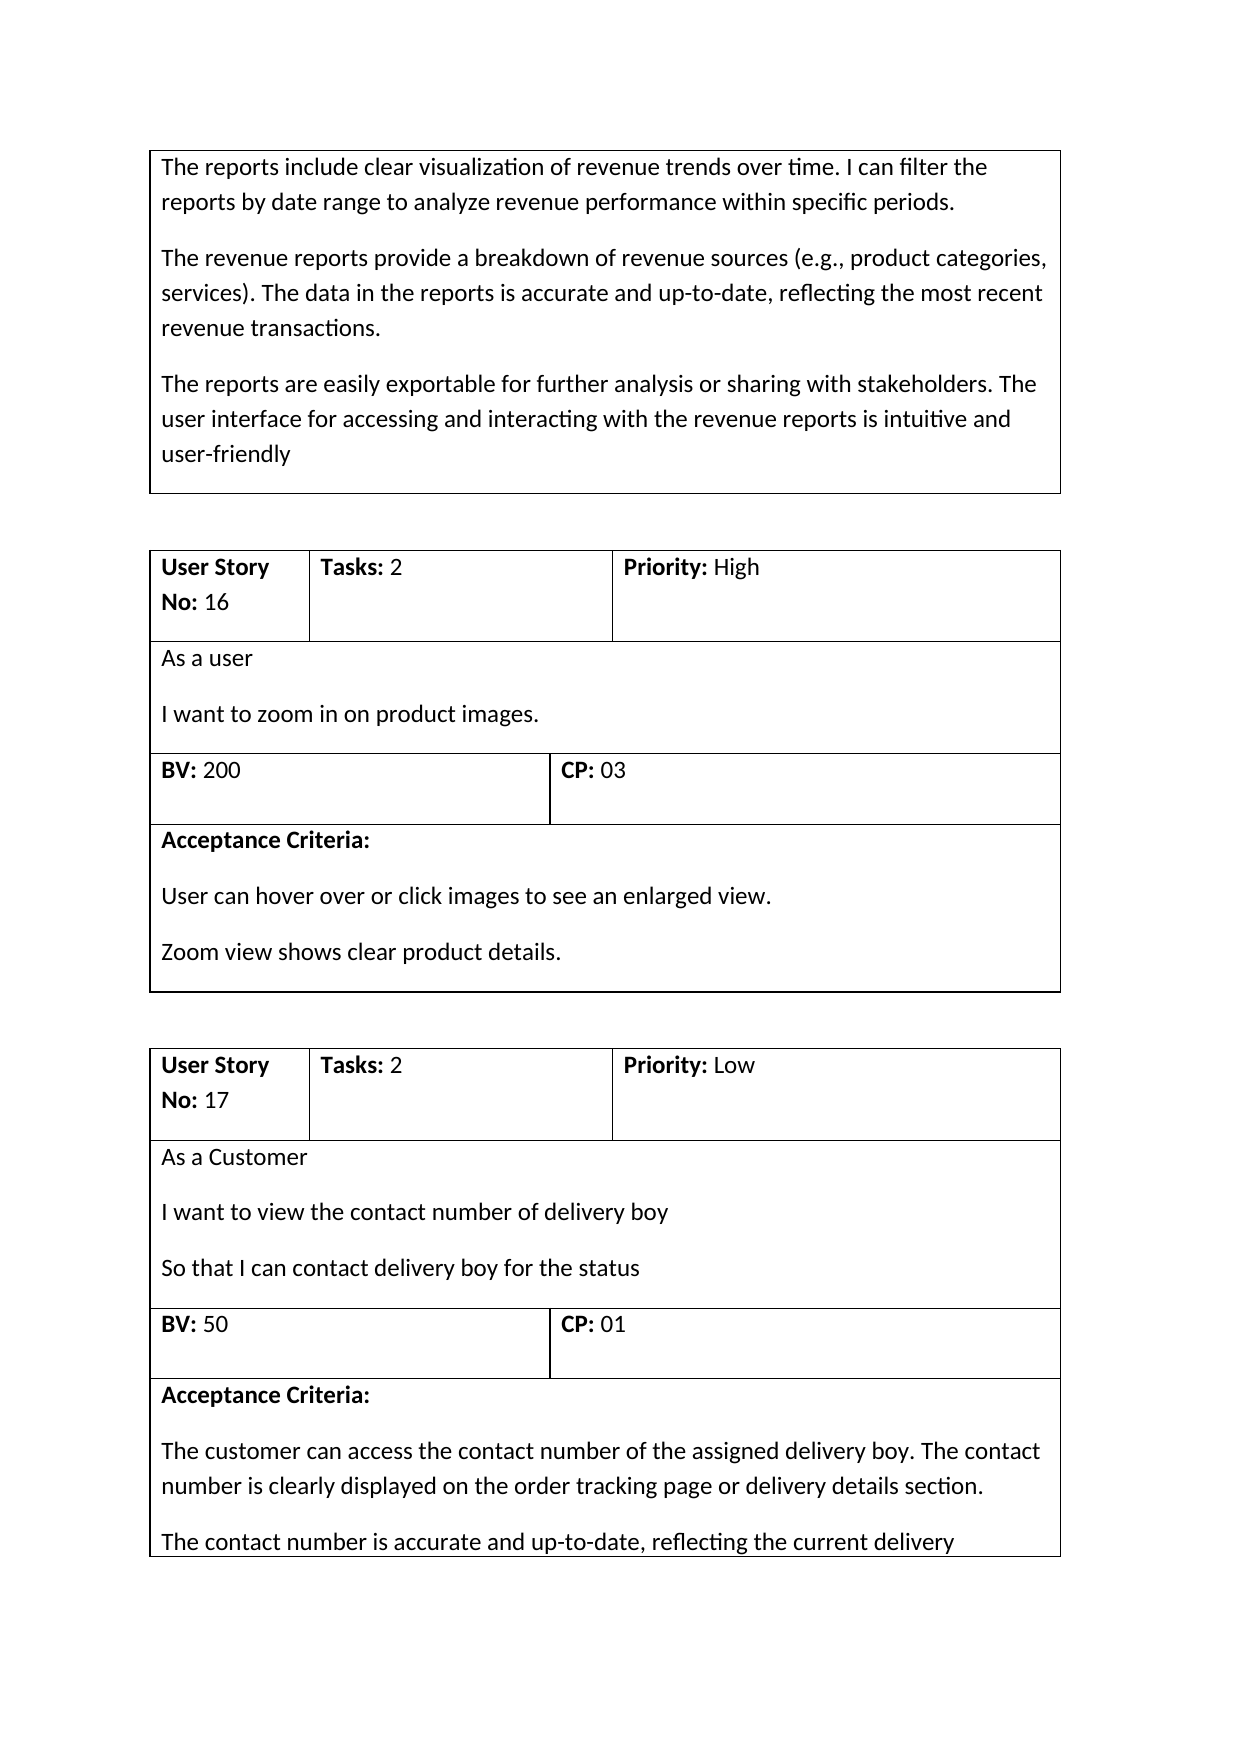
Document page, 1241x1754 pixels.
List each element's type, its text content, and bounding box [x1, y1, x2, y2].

table_cell BV: 50 [151, 1309, 549, 1378]
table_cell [151, 1379, 1060, 1556]
table_header Priority: Low [613, 1049, 1060, 1139]
table_cell As a Customer I want to view the contact number of delivery boy So that I can contact delivery boy for the status [151, 1141, 1060, 1307]
table_cell Acceptance Criteria: User can hover over or click images to see an enlarged view. Zoom view shows clear product details. [151, 825, 1060, 991]
table_cell CP: 03 [551, 754, 1060, 823]
table_cell As a user I want to zoom in on product images. [151, 642, 1060, 753]
table_header Priority: High [613, 551, 1060, 641]
table_cell CP: 01 [551, 1309, 1060, 1378]
table_header User Story No: 17 [151, 1049, 309, 1139]
table_header Tasks: 2 [310, 551, 612, 641]
table_cell BV: 200 [151, 754, 549, 823]
table_header Tasks: 2 [310, 1049, 612, 1139]
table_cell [151, 151, 1060, 493]
table_header User Story No: 16 [151, 551, 309, 641]
